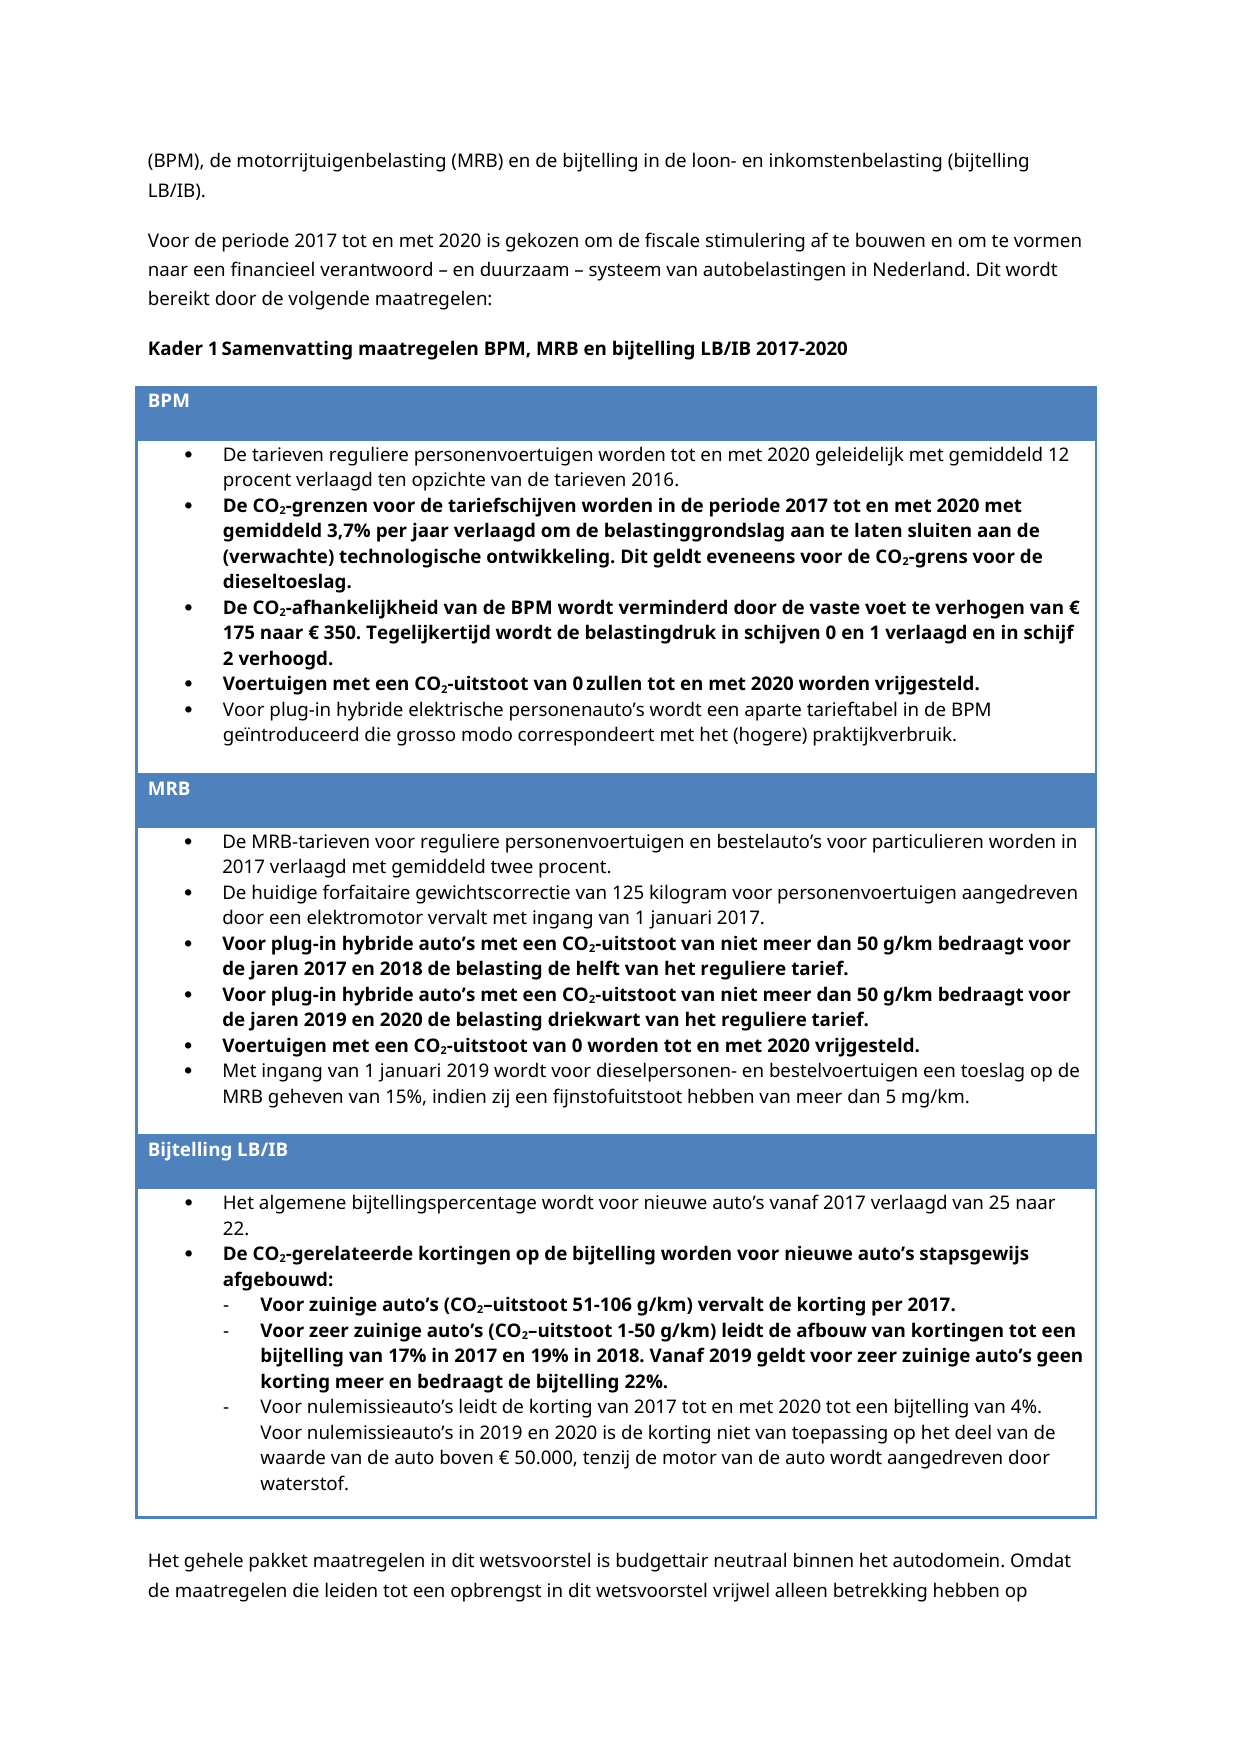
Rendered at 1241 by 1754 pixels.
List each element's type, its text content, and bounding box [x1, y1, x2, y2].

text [148, 148, 1093, 202]
table_header BPM [138, 388, 1095, 439]
table_cell Het algemene bijtellingspercentage wordt voor nieuwe auto’s vanaf 2017 verlaagd van 25 naar 22. De CO2-gerelateerde kortingen op de bijtelling worden voor nieuwe auto’s stapsgewijs afgebouwd: Voor zuinige auto’s (CO2–uitstoot 51-106 g/km) vervalt de korting per 2017. Voor zeer zuinige auto’s (CO2–uitstoot 1-50 g/km) leidt de afbouw van kortingen tot een bijtelling van 17% in 2017 en 19% in 2018. Vanaf 2019 geldt voor zeer zuinige auto’s geen korting meer en bedraagt de bijtelling 22%. Voor nulemissieauto’s leidt de korting van 2017 tot en met 2020 tot een bijtelling van 4%. Voor nulemissieauto’s in 2019 en 2020 is de korting niet van toepassing op het deel van de waarde van de auto boven € 50.000, tenzij de motor van de auto wordt aangedreven door waterstof. [138, 1189, 1095, 1516]
table_cell Bijtelling LB/IB [138, 1136, 1095, 1187]
table_cell De MRB-tarieven voor reguliere personenvoertuigen en bestelauto’s voor particulieren worden in 2017 verlaagd met gemiddeld twee procent. De huidige forfaitaire gewichtscorrectie van 125 kilogram voor personenvoertuigen aangedreven door een elektromotor vervalt met ingang van 1 januari 2017. Voor plug-in hybride auto’s met een CO2-uitstoot van niet meer dan 50 g/km bedraagt voor de jaren 2017 en 2018 de belasting de helft van het reguliere tarief. Voor plug-in hybride auto’s met een CO2-uitstoot van niet meer dan 50 g/km bedraagt voor de jaren 2019 en 2020 de belasting driekwart van het reguliere tarief. Voertuigen met een CO2-uitstoot van 0 worden tot en met 2020 vrijgesteld. Met ingang van 1 januari 2019 wordt voor dieselpersonen- en bestelvoertuigen een toeslag op de MRB geheven van 15%, indien zij een fijnstofuitstoot hebben van meer dan 5 mg/km. [138, 828, 1095, 1134]
table_cell De tarieven reguliere personenvoertuigen worden tot en met 2020 geleidelijk met gemiddeld 12 procent verlaagd ten opzichte van de tarieven 2016. De CO2-grenzen voor de tariefschijven worden in de periode 2017 tot en met 2020 met gemiddeld 3,7% per jaar verlaagd om de belastinggrondslag aan te laten sluiten aan de (verwachte) technologische ontwikkeling. Dit geldt eveneens voor de CO2-grens voor de dieseltoeslag. De CO2-afhankelijkheid van de BPM wordt verminderd door de vaste voet te verhogen van € 175 naar € 350. Tegelijkertijd wordt de belastingdruk in schijven 0 en 1 verlaagd en in schijf 2 verhoogd. Voertuigen met een CO2-uitstoot van 0 zullen tot en met 2020 worden vrijgesteld. Voor plug-in hybride elektrische personenauto’s wordt een aparte tarieftabel in de BPM geïntroduceerd die grosso modo correspondeert met het (hogere) praktijkverbruik. [138, 441, 1095, 773]
text Kader 1 Samenvatting maatregelen BPM, MRB en bijtelling LB/IB 2017-2020 [148, 336, 1093, 361]
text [148, 1519, 1093, 1603]
text Voor de periode 2017 tot en met 2020 is gekozen om de fiscale stimulering af te bouwen en om te vormen naar een financieel verantwoord – en duurzaam – systeem van autobelastingen in Nederland. Dit wordt bereikt door de volgende maatregelen: [148, 227, 1093, 311]
table_cell MRB [138, 775, 1095, 826]
